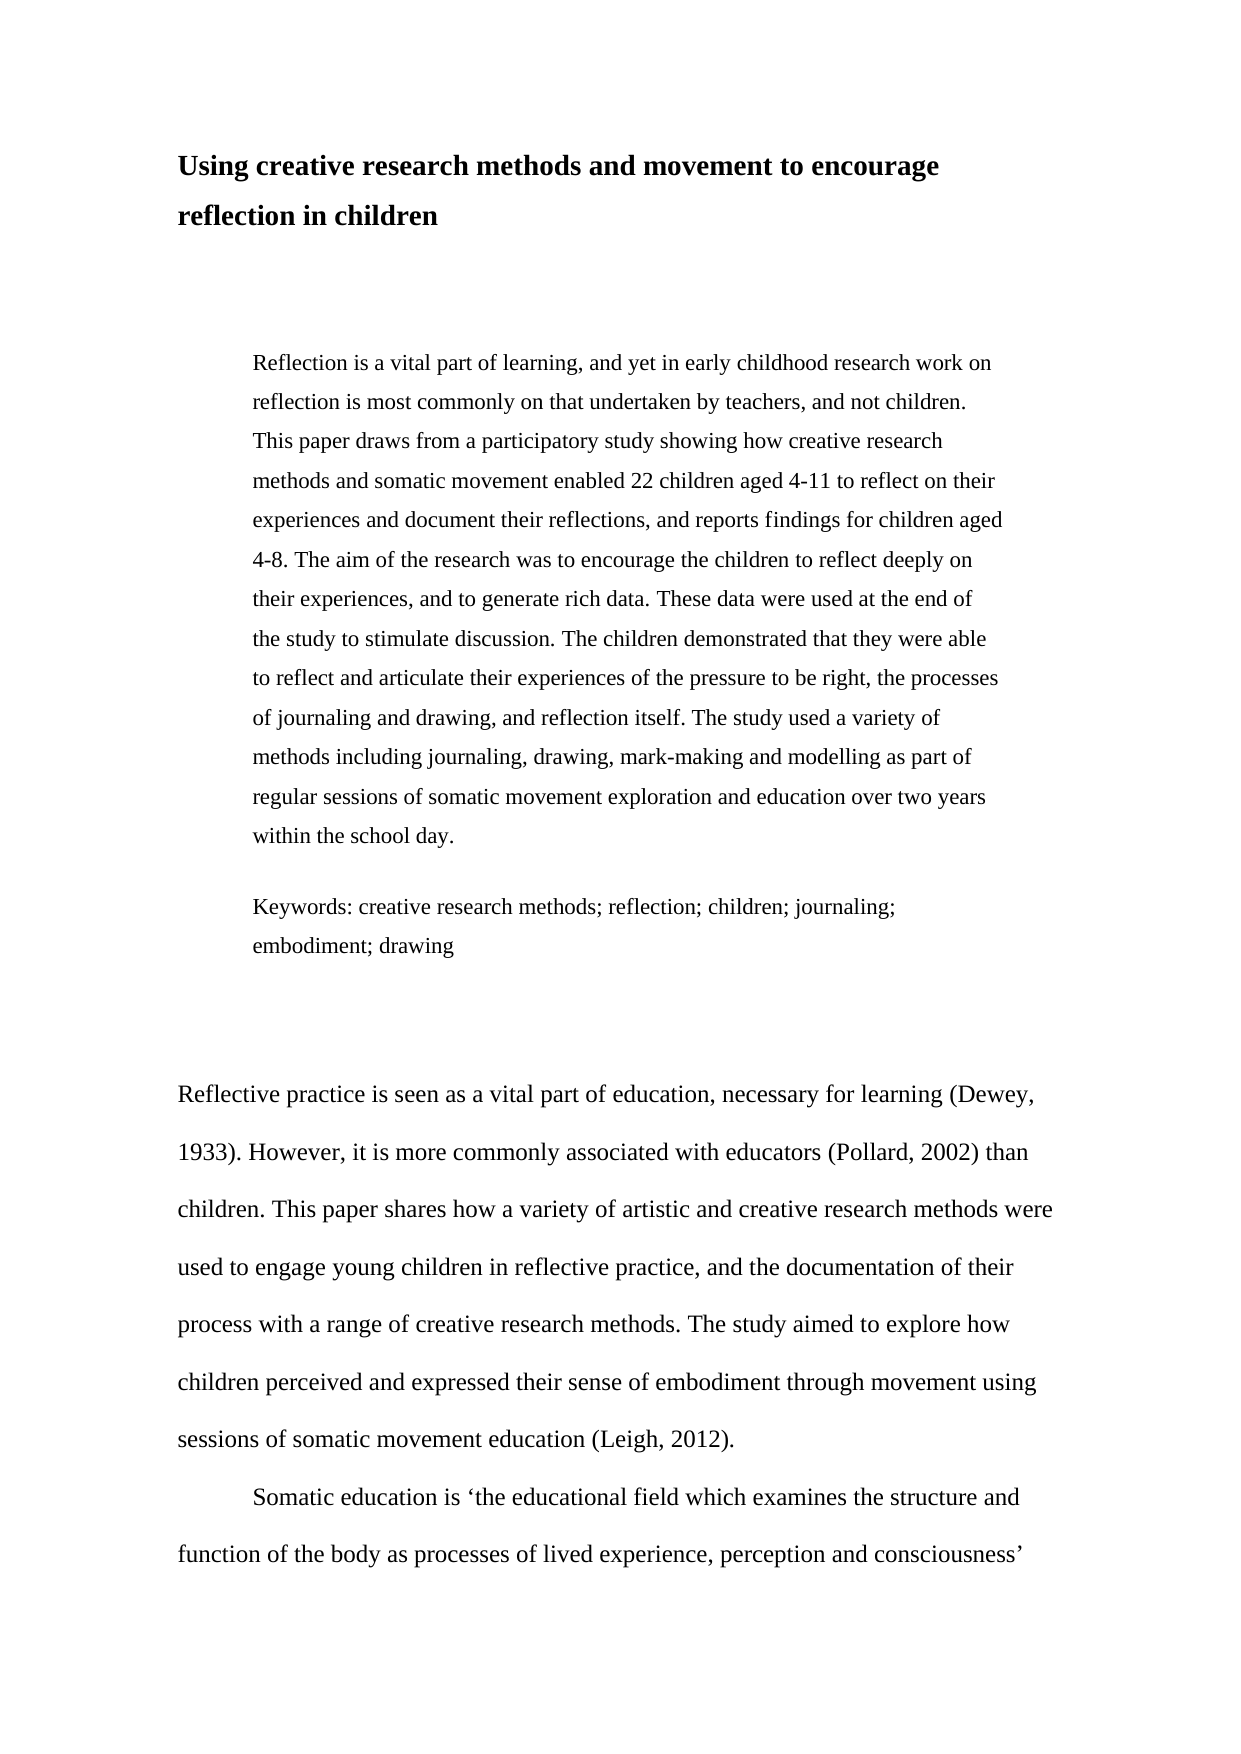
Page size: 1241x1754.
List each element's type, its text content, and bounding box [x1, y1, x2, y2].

title Using creative research methods and movement to encourage reflection in children [177, 148, 1063, 232]
text Reflective practice is seen as a vital part of education, necessary for learning . However, it is more commonly associated with educators than children. This paper shares how a variety of artistic and creative research methods were used to engage young children in reflective practice, and the documentation of their process with a range of creative research methods. The study aimed to explore how children perceived and expressed their sense of embodiment through movement using sessions of somatic movement education (Leigh, 2012). [177, 1079, 1063, 1453]
text Keywords: creative research methods; reflection; children; journaling; embodiment; drawing [252, 893, 1004, 959]
text Reflection is a vital part of learning, and yet in early childhood research work on reflection is most commonly on that undertaken by teachers, and not children. This paper draws from a participatory study showing how creative research methods and somatic movement enabled 22 children aged 4-11 to reflect on their experiences and document their reflections, and reports findings for children aged 4-8. The aim of the research was to encourage the children to reflect deeply on their experiences, and to generate rich data. These data were used at the end of the study to stimulate discussion. The children demonstrated that they were able to reflect and articulate their experiences of the pressure to be right, the processes of journaling and drawing, and reflection itself. The study used a variety of methods including journaling, drawing, mark-making and modelling as part of regular sessions of somatic movement exploration and education over two years within the school day. [252, 349, 1004, 849]
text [177, 1482, 1063, 1568]
